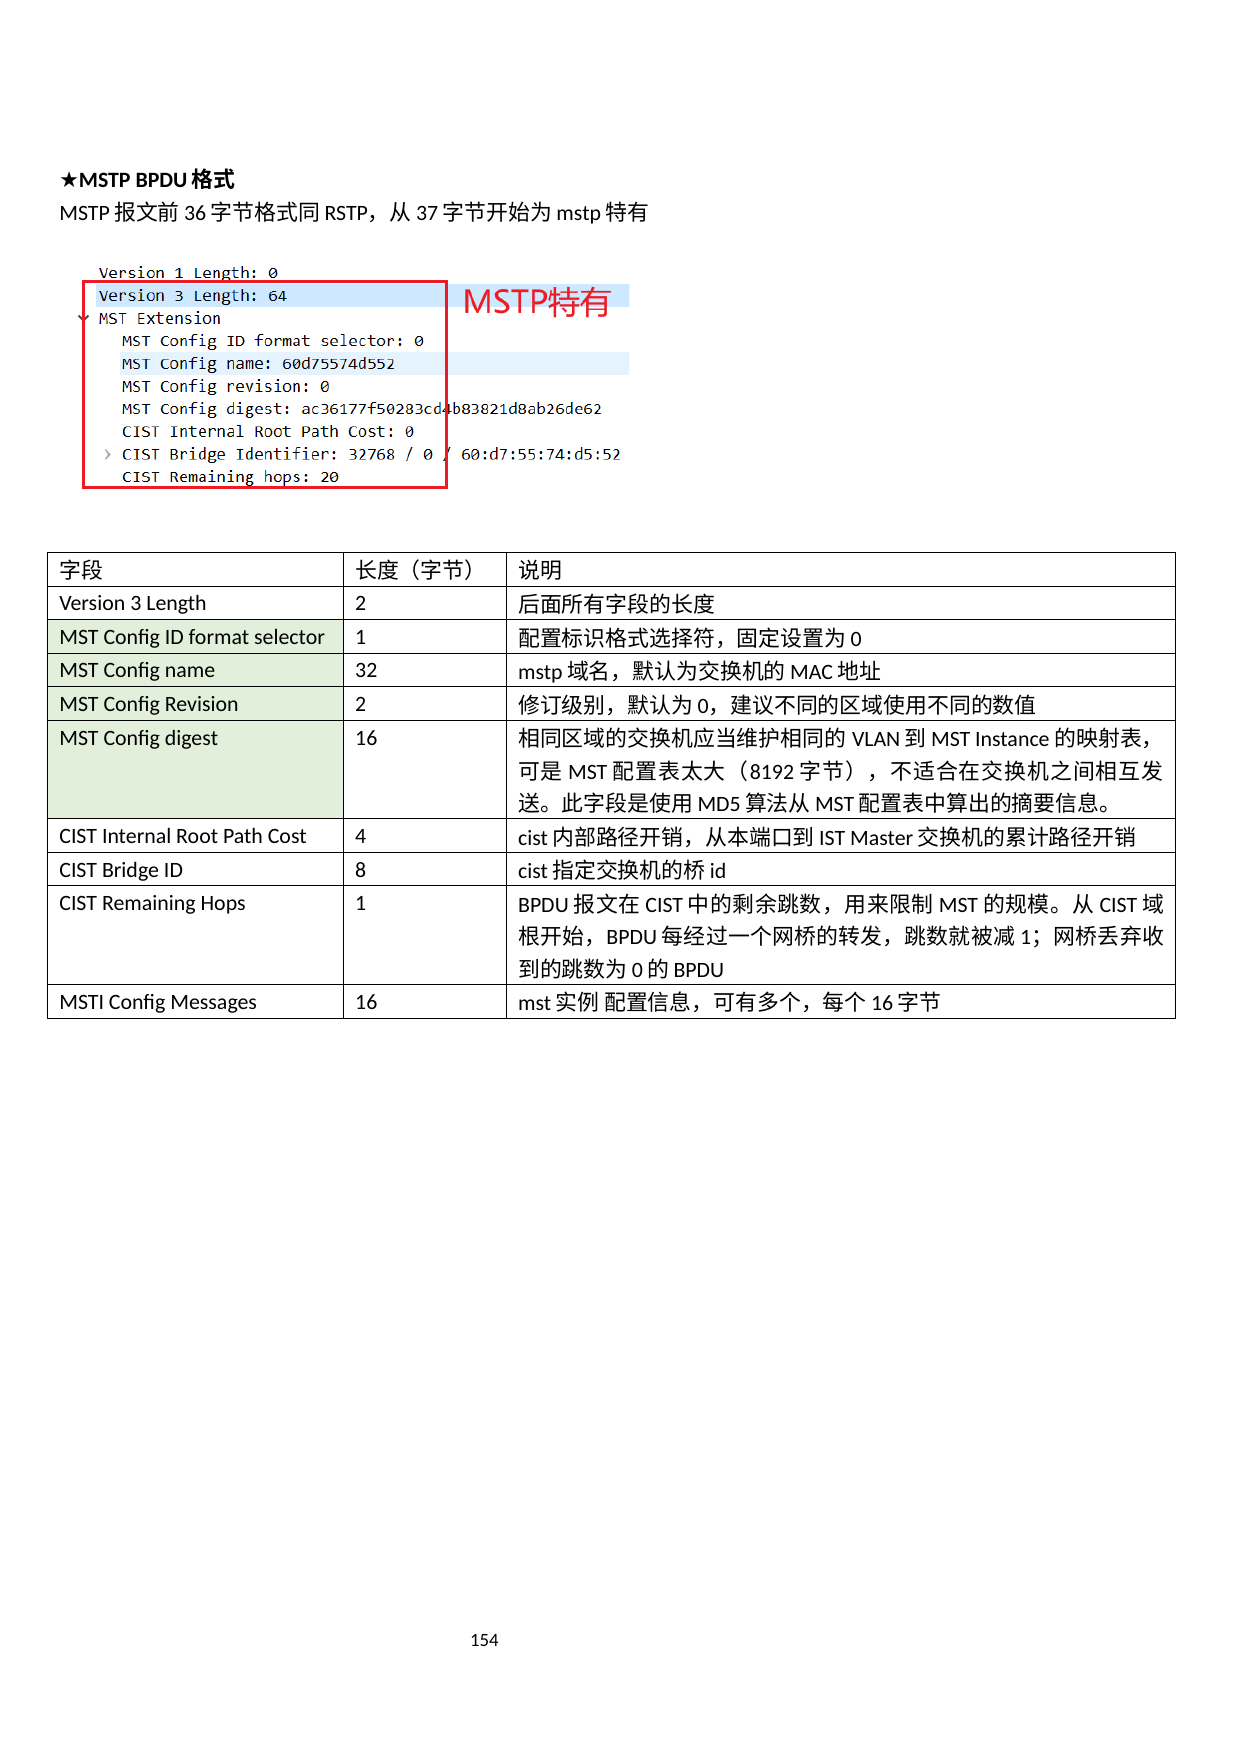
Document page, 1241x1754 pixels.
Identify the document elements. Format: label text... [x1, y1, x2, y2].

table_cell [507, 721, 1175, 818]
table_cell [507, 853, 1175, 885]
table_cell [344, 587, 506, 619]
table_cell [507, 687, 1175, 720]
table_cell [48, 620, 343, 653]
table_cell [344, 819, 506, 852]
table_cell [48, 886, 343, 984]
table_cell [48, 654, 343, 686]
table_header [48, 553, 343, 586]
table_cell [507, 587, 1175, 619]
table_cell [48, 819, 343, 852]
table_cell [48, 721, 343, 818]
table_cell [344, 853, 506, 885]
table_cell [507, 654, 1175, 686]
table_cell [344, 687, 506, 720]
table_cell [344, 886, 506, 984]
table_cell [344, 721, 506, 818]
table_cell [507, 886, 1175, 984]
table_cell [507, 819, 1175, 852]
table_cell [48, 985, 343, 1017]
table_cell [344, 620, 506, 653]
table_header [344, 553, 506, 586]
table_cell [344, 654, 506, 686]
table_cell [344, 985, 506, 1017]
text MSTP报文前36字节格式同RSTP，从37字节开始为mstp特有 [59, 194, 1181, 227]
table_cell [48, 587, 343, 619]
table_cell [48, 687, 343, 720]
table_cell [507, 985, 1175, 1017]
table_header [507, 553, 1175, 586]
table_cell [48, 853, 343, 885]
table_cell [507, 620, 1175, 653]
text ★MSTP BPDU格式 [59, 162, 1181, 194]
picture [59, 259, 630, 493]
